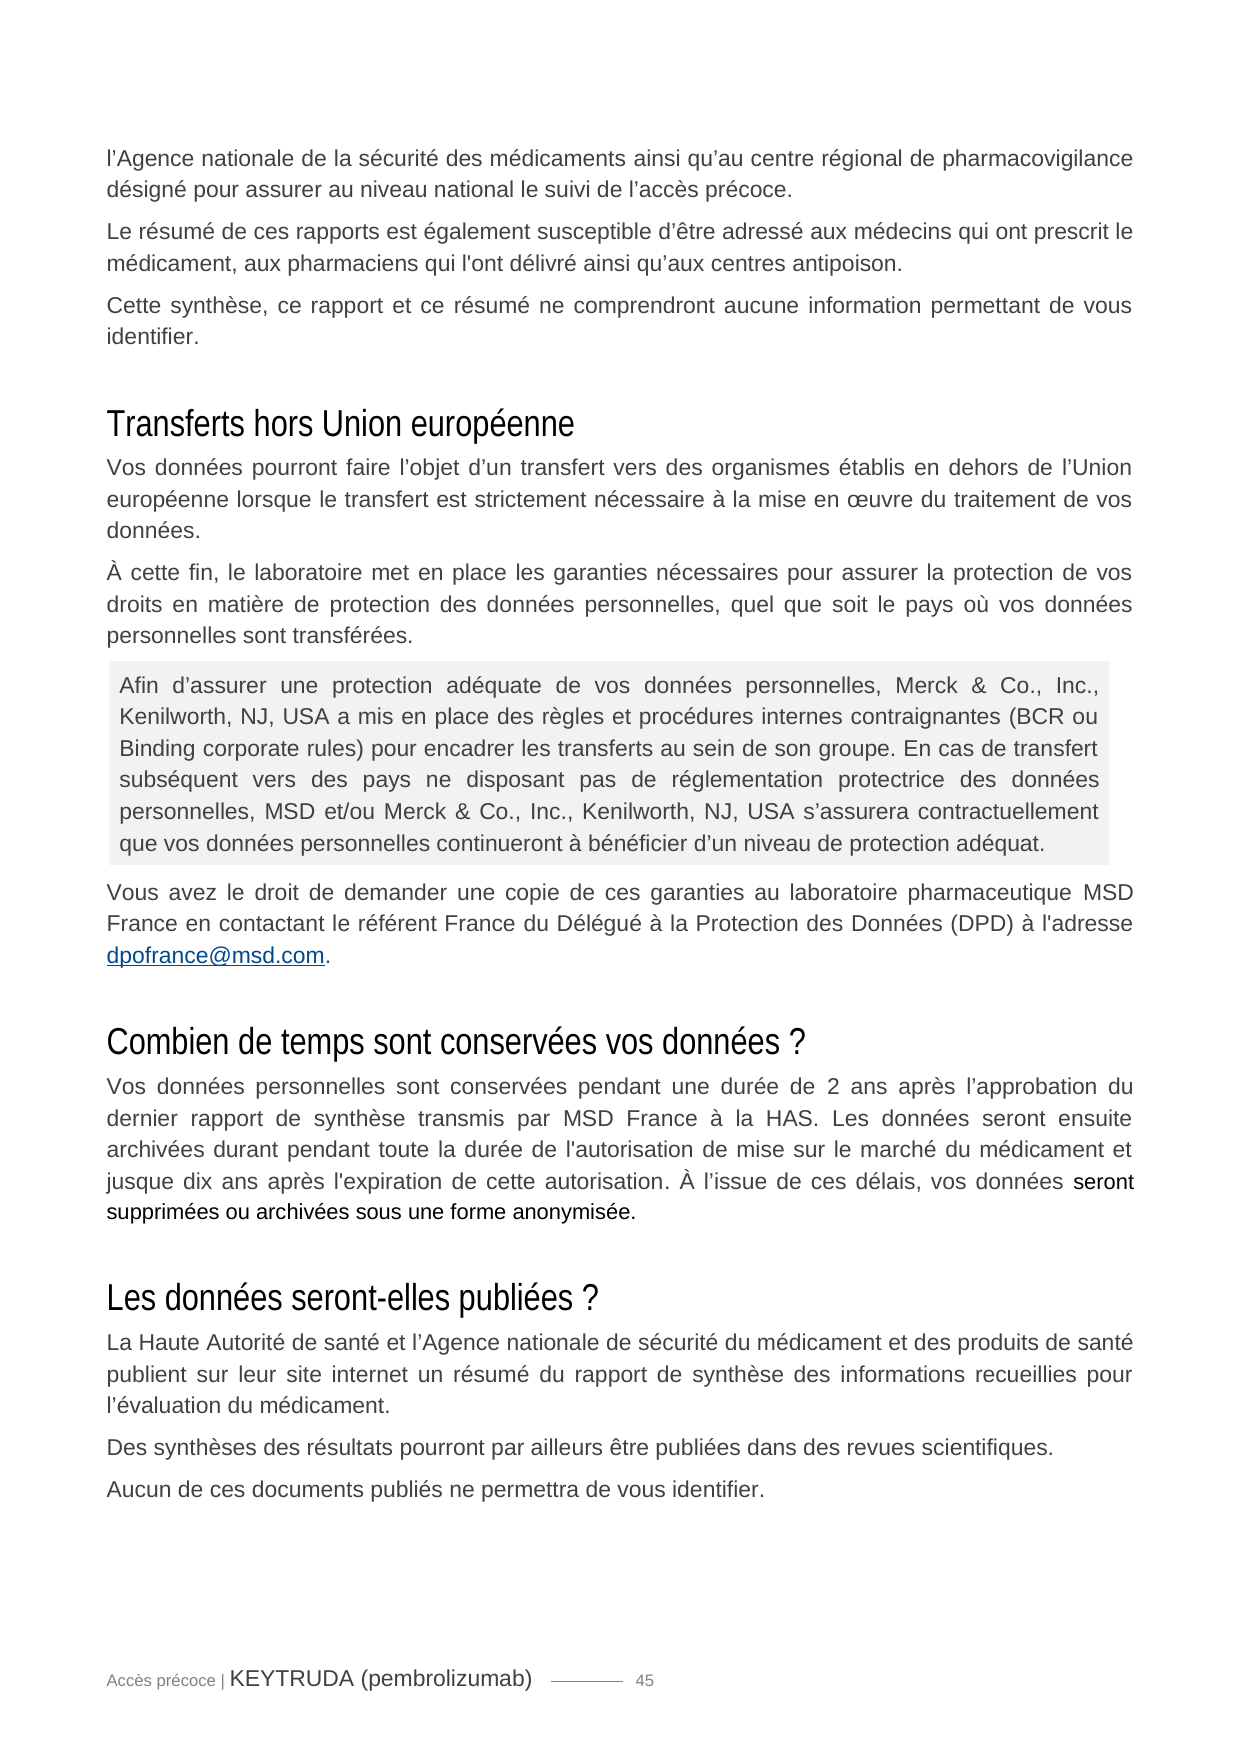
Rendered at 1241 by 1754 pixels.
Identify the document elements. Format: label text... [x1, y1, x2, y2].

text À cette fin, le laboratoire met en place les garanties nécessaires pour assurer la protection de vos droits en matière de protection des données personnelles, quel que soit le pays où vos données personnelles sont transférées. [106, 559, 1134, 649]
text Cette synthèse, ce rapport et ce résumé ne comprendront aucune information permettant de vous identifier. [106, 292, 1134, 349]
text Vos données personnelles sont conservées pendant une durée de après l’approbation du dernier rapport de synthèse transmis par MSD France à la HAS. Les données seront ensuite archivées durant . À l’issue de ces délais, vos données seront supprimées ou archivées sous une forme anonymisée. [106, 1073, 1134, 1224]
text Aucun de ces documents publiés ne permettra de vous identifier. [106, 1476, 1134, 1502]
text Vous avez le droit de demander une copie de ces garanties au laboratoire pharmaceutique [106, 879, 1134, 968]
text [106, 144, 1134, 202]
text Les données seront-elles publiées ? [106, 1276, 1134, 1318]
text Le résumé de ces rapports est également susceptible d’être adressé aux médecins qui ont prescrit le médicament, aux pharmaciens qui l'ont délivré ainsi qu’aux centres antipoison. [106, 218, 1134, 276]
text Combien de temps sont conservées vos données ? [106, 1020, 1134, 1063]
text Des synthèses des résultats pourront par ailleurs être publiées dans des revues scientifiques. [106, 1434, 1134, 1460]
text La Haute Autorité de santé et l’Agence nationale de sécurité du médicament et des produits de santé publient sur leur site internet un résumé du rapport de synthèse des informations recueillies pour l’évaluation du médicament. [106, 1329, 1134, 1418]
table_header Afin d’assurer une protection adéquate de vos données personnelles, Merck & Co., Inc., Kenilworth, NJ, USA a mis en place des règles et procédures internes contraignantes (BCR ou Binding corporate rules) pour encadrer les transferts au sein de son groupe. En cas de transfert subséquent vers des pays ne disposant pas de réglementation protectrice des données personnelles, MSD et/ou Merck & Co., Inc., Kenilworth, NJ, USA s’assurera contractuellement que vos données personnelles continueront à bénéficier d’un niveau de protection adéquat. [109, 661, 1109, 865]
text Vos données pourront faire l’objet d’un transfert vers des organismes établis en dehors de l’Union européenne lorsque le transfert est strictement nécessaire à la mise en œuvre du traitement de vos données. [106, 454, 1134, 544]
text Transferts hors Union européenne [106, 401, 1134, 444]
